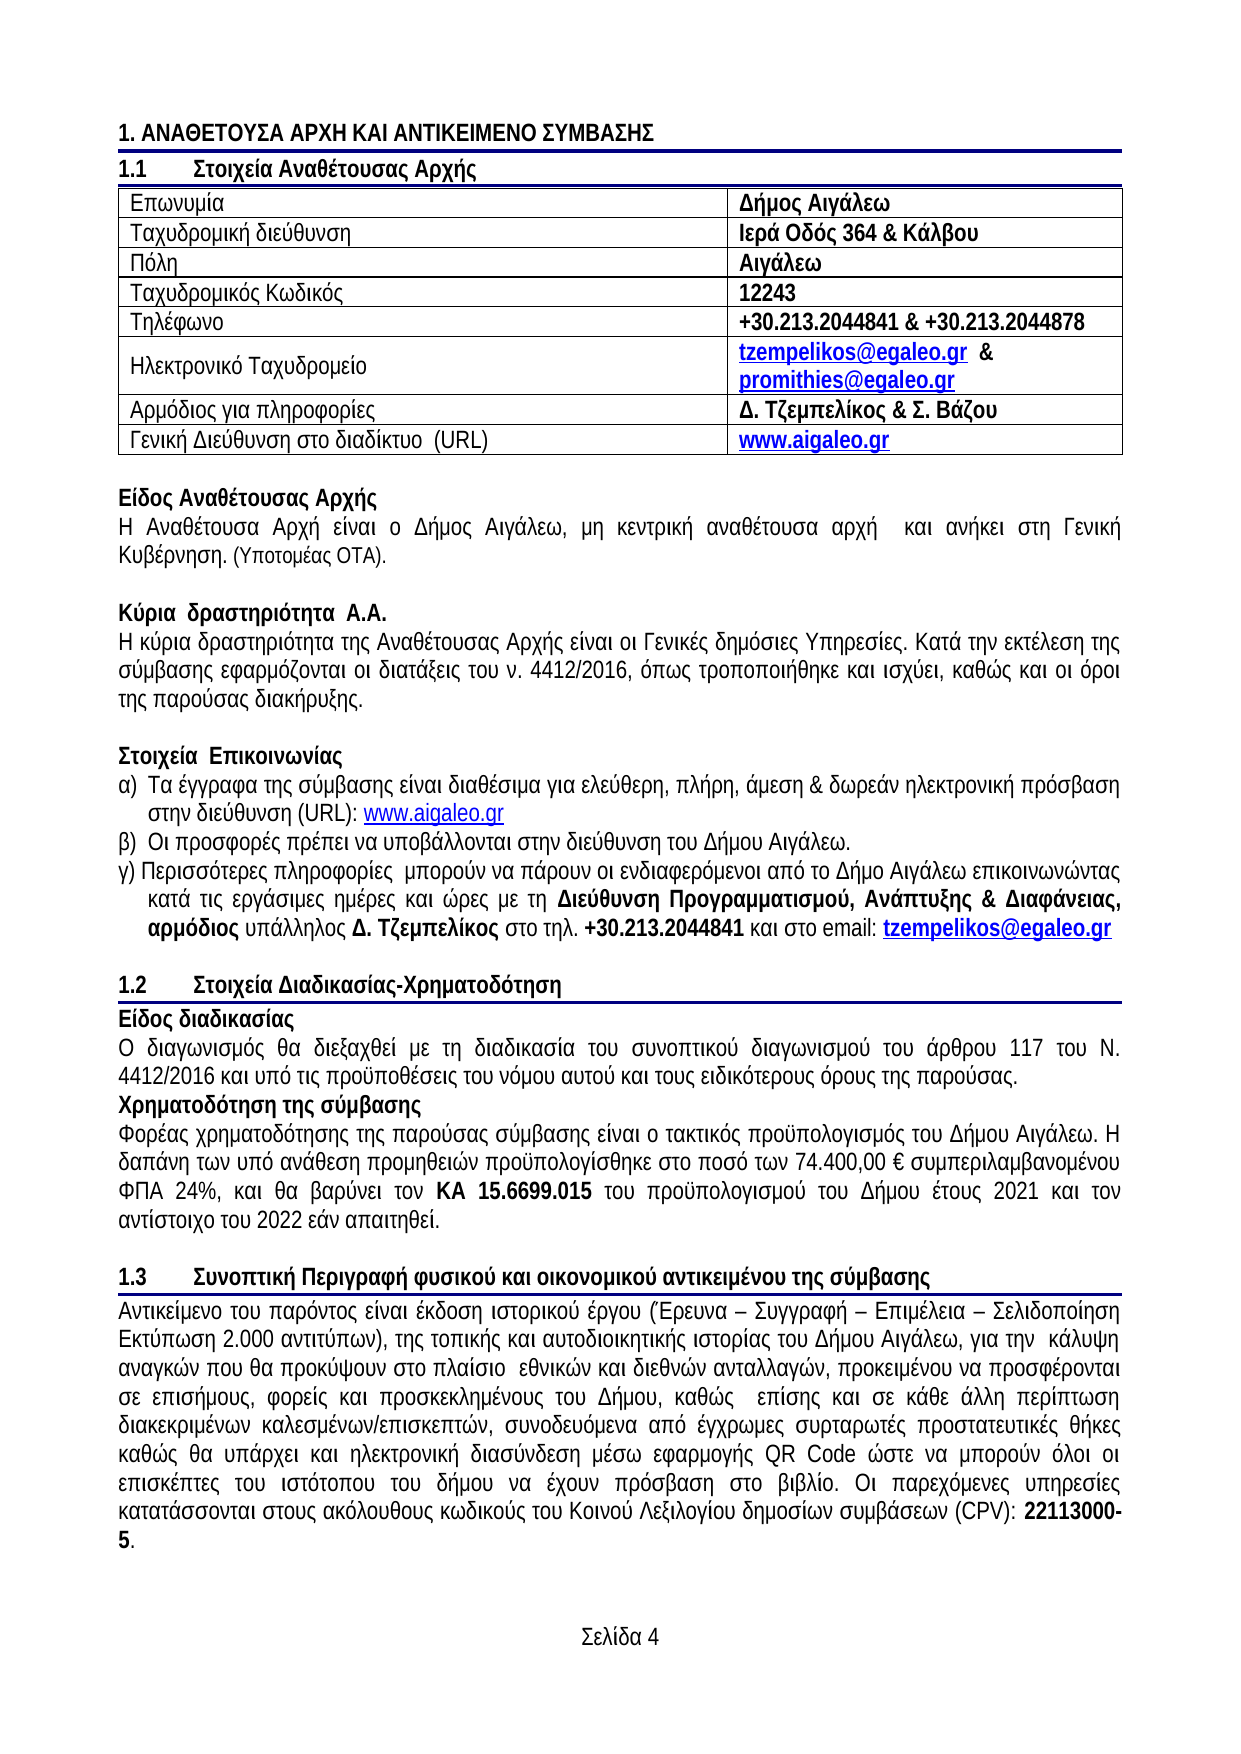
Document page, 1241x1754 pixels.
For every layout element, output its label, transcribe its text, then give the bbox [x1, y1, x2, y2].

table_cell www.aigaleo.gr [728, 425, 1122, 453]
text Είδος Αναθέτουσας Αρχής [118, 483, 1122, 512]
table_header Επωνυμία [119, 189, 727, 217]
table_header Δήμος Αιγάλεω [728, 189, 1122, 217]
text Χρηματοδότηση της σύμβασης [118, 1090, 1122, 1119]
table_cell Γενική Διεύθυνση στο διαδίκτυο (URL) [119, 425, 727, 453]
table_cell Ταχυδρομικός Κωδικός [119, 278, 727, 306]
table_cell Αιγάλεω [728, 248, 1122, 276]
table_cell 12243 [728, 278, 1122, 306]
text Φορέας χρηματοδότησης της παρούσας σύμβασης είναι ο τακτικός προϋπολογισμός του Δήμου Αιγάλεω. Η δαπάνη των υπό ανάθεση προμηθειών προϋπολογίσθηκε στο ποσό των 74.400,00 € συμπεριλαμβανομένου ΦΠΑ 24%, και θα βαρύνει τον ΚΑ 15.6699.015 του προϋπολογισμού του Δήμου έτους 2021 και τον αντίστοιχο του 2022 εάν απαιτηθεί. [118, 1119, 1122, 1233]
text α) Τα έγγραφα της σύμβασης είναι διαθέσιμα για ελεύθερη, πλήρη, άμεση & δωρεάν ηλεκτρονική πρόσβαση στην διεύθυνση (URL): www.aigaleo.gr [118, 770, 1122, 827]
text Είδος διαδικασίας [118, 1004, 1122, 1033]
table_cell Πόλη [119, 248, 727, 276]
text γ) Περισσότερες πληροφορίες μπορούν να πάρουν οι ενδιαφερόμενοι από το Δήμο Αιγάλεω επικοινωνώντας κατά τις εργάσιμες ημέρες και ώρες με τη Διεύθυνση Προγραμματισμού, Ανάπτυξης & Διαφάνειας, αρμόδιος υπάλληλος Δ. Τζεμπελίκος στο τηλ. +30.213.2044841 και στο email: tzempelikos@egaleo.gr [118, 856, 1122, 942]
table_cell Ταχυδρομική διεύθυνση [119, 218, 727, 247]
text Κύρια δραστηριότητα Α.Α. [118, 598, 1122, 626]
table_cell Τηλέφωνο [119, 307, 727, 336]
table_cell Ιερά Οδός 364 & Κάλβου [728, 218, 1122, 247]
table_cell Ηλεκτρονικό Ταχυδρομείο [119, 337, 727, 394]
text 1.1 Στοιχεία Αναθέτουσας Αρχής [118, 153, 1122, 184]
table_cell Δ. Τζεμπελίκος & Σ. Βάζου [728, 395, 1122, 424]
text Στοιχεία Επικοινωνίας [118, 741, 1122, 770]
table_cell +30.213.2044841 & +30.213.2044878 [728, 307, 1122, 336]
table_cell Αρμόδιος για πληροφορίες [119, 395, 727, 424]
table_cell tzempelikos@egaleo.gr & promithies@egaleo.gr [728, 337, 1122, 394]
text Αντικείμενο του παρόντος είναι έκδοση ιστορικού έργου (Έρευνα – Συγγραφή – Επιμέλεια – Σελιδοποίηση Εκτύπωση 2.000 αντιτύπων), της τοπικής και αυτοδιοικητικής ιστορίας του Δήμου Αιγάλεω, για την κάλυψη αναγκών που θα προκύψουν στο πλαίσιο εθνικών και διεθνών ανταλλαγών, προκειμένου να προσφέρονται σε επισήμους, φορείς και προσκεκλημένους του Δήμου, καθώς επίσης και σε κάθε άλλη περίπτωση διακεκριμένων καλεσμένων/επισκεπτών, συνοδευόμενα από έγχρωμες συρταρωτές προστατευτικές θήκες καθώς θα υπάρχει και ηλεκτρονική διασύνδεση μέσω εφαρμογής QR Code ώστε να μπορούν όλοι οι επισκέπτες του ιστότοπου του δήμου να έχουν πρόσβαση στο βιβλίο. Οι παρεχόμενες υπηρεσίες κατατάσσονται στους ακόλουθους κωδικούς του Κοινού Λεξιλογίου δημοσίων συμβάσεων (CPV): 22113000-5. [118, 1296, 1122, 1553]
text 1.2 Στοιχεία Διαδικασίας-Χρηματοδότηση [118, 970, 1122, 1001]
text Η κύρια δραστηριότητα της Αναθέτουσας Αρχής είναι οι Γενικές δημόσιες Υπηρεσίες. Κατά την εκτέλεση της σύμβασης εφαρμόζονται οι διατάξεις του ν. 4412/2016, όπως τροποποιήθηκε και ισχύει, καθώς και οι όροι της παρούσας διακήρυξης. [118, 626, 1122, 712]
text Η Αναθέτουσα Αρχή είναι ο Δήμος Αιγάλεω, μη κεντρική αναθέτουσα αρχή και ανήκει στη Γενική Κυβέρνηση. (Υποτομέας ΟΤΑ). [118, 512, 1122, 569]
text 1. ΑΝΑΘΕΤΟΥΣΑ ΑΡΧΗ ΚΑΙ ΑΝΤΙΚΕΙΜΕΝΟ ΣΥΜΒΑΣΗΣ [118, 118, 1122, 149]
text O διαγωνισμός θα διεξαχθεί με τη διαδικασία του συνοπτικού διαγωνισμού του άρθρου 117 του Ν. 4412/2016 και υπό τις προϋποθέσεις του νόμου αυτού και τους ειδικότερους όρους της παρούσας. [118, 1033, 1122, 1090]
text β) Οι προσφορές πρέπει να υποβάλλονται στην διεύθυνση του Δήμου Αιγάλεω. [118, 827, 1122, 856]
text 1.3 Συνοπτική Περιγραφή φυσικού και οικονομικού αντικειμένου της σύμβασης [118, 1262, 1122, 1293]
